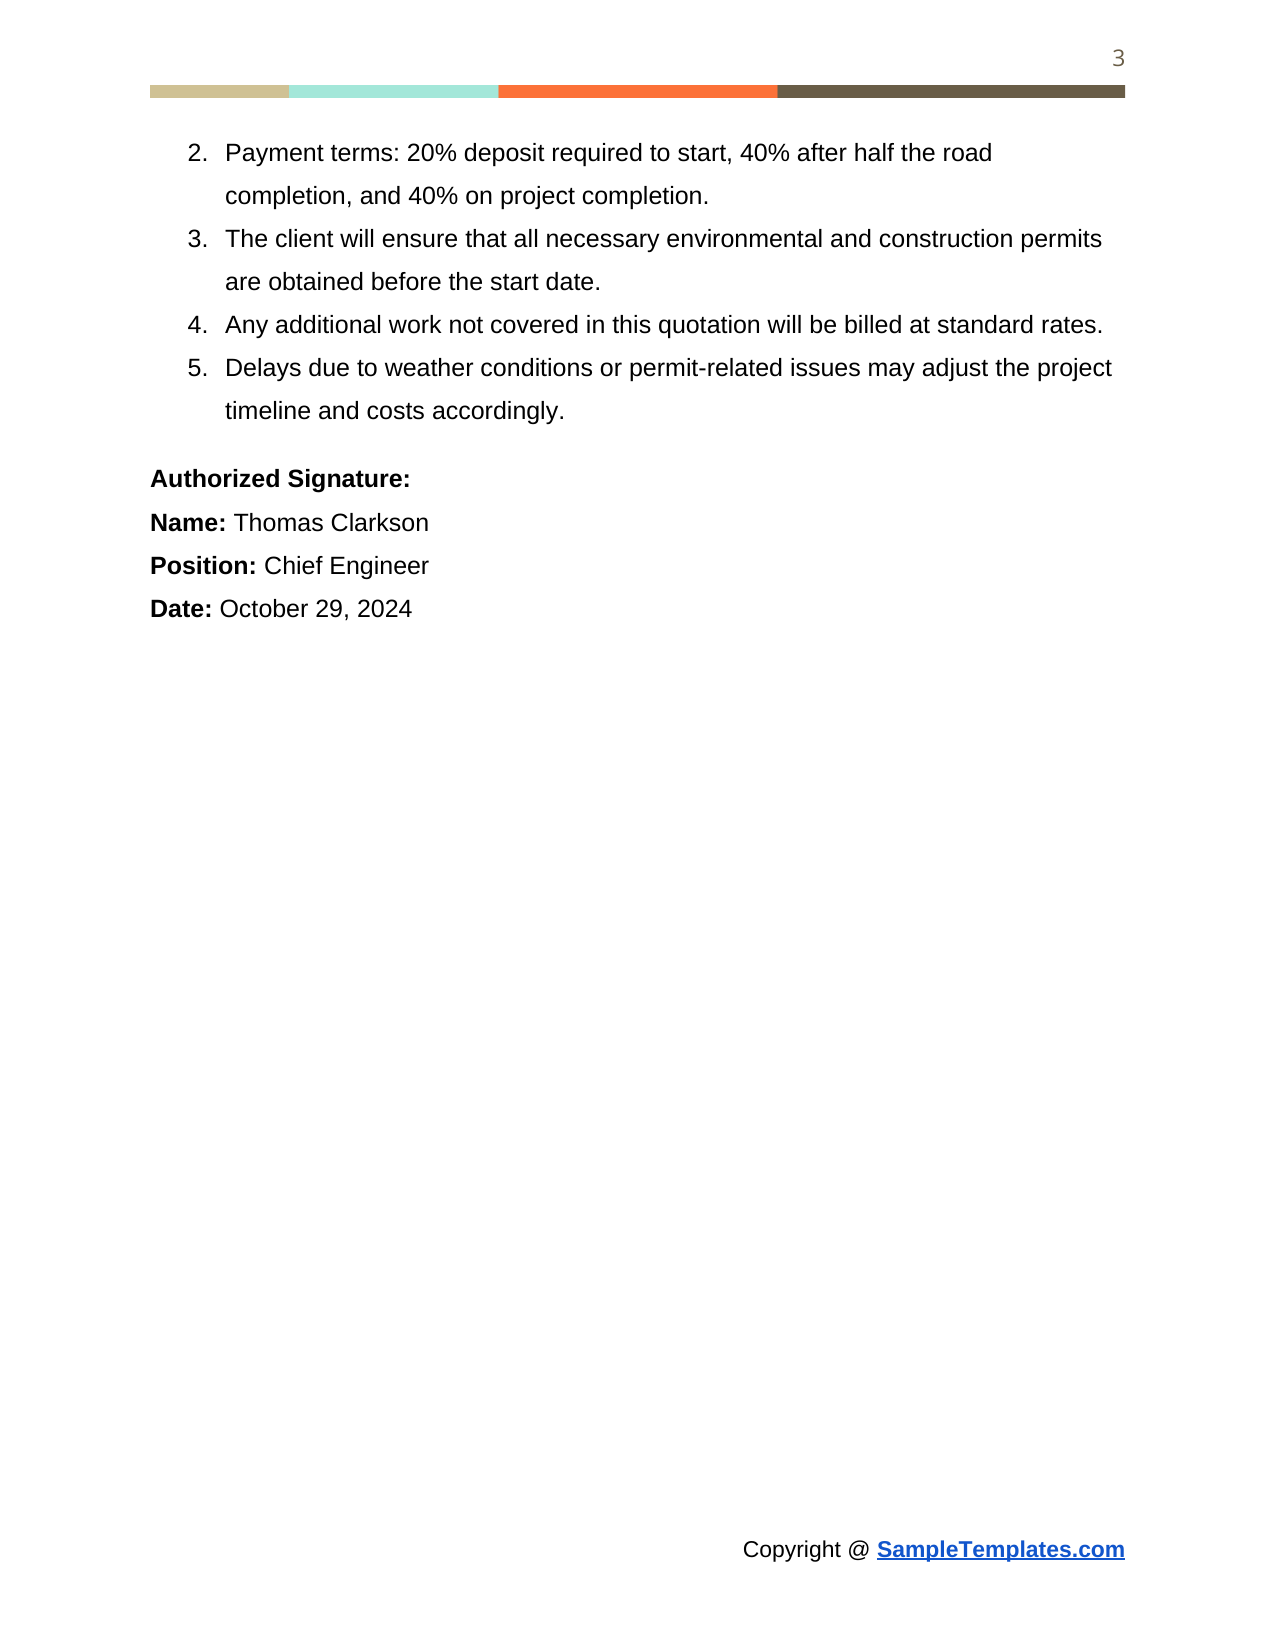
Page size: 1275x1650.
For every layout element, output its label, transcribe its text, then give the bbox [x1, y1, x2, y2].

list Any additional work not covered in this quotation will be billed at standard rates. [187, 310, 1125, 339]
list The client will ensure that all necessary environmental and construction permits are obtained before the start date. [187, 224, 1125, 296]
picture [150, 85, 1125, 98]
text Authorized Signature: Name: Thomas Clarkson Position: Chief Engineer Date: October 29, 2024 [150, 464, 1125, 622]
list Payment terms: 20% deposit required to start, 40% after half the road completion, and 40% on project completion. [187, 137, 1125, 209]
list Delays due to weather conditions or permit-related issues may adjust the project timeline and costs accordingly. [187, 353, 1125, 425]
